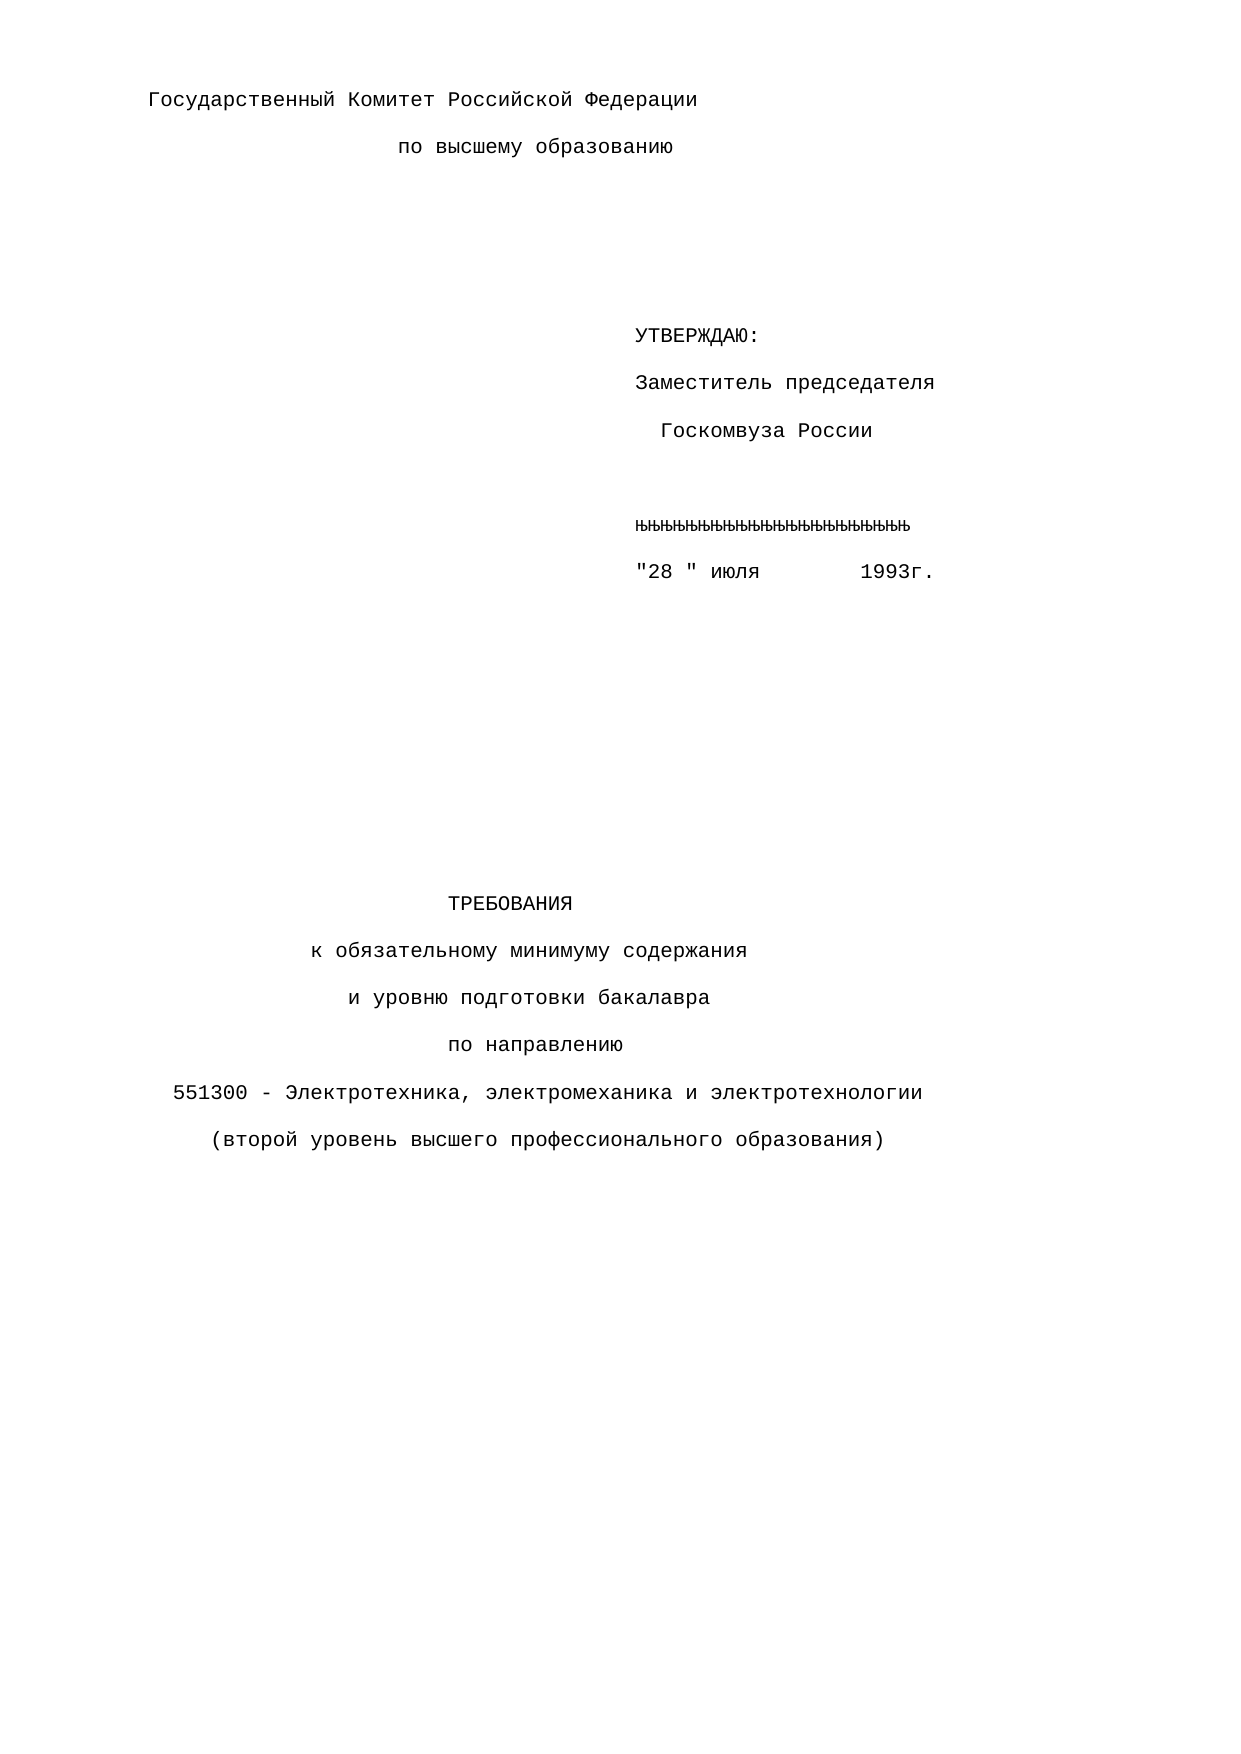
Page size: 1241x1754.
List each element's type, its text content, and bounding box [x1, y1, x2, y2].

text по высшему образованию [148, 136, 1152, 159]
text к обязательному минимуму содержания [148, 940, 1152, 963]
text 551300 - Электротехника, электромеханика и электротехнологии [148, 1082, 1152, 1105]
text (второй уровень высшего профессионального образования) [148, 1129, 1152, 1153]
text Заместитель председателя [148, 372, 1152, 396]
text и уровню подготовки бакалавра [148, 987, 1152, 1011]
text ТРЕБОВАНИЯ [148, 893, 1152, 916]
text УТВЕРЖДАЮ: [148, 325, 1152, 349]
text "28 " июля 1993г. [148, 562, 1152, 585]
text по направлению [148, 1034, 1152, 1058]
text Государственный Комитет Российской Федерации [148, 89, 1152, 112]
text њњњњњњњњњњњњњњњњњњњњњњ [148, 514, 1152, 538]
text Госкомвуза России [148, 420, 1152, 443]
